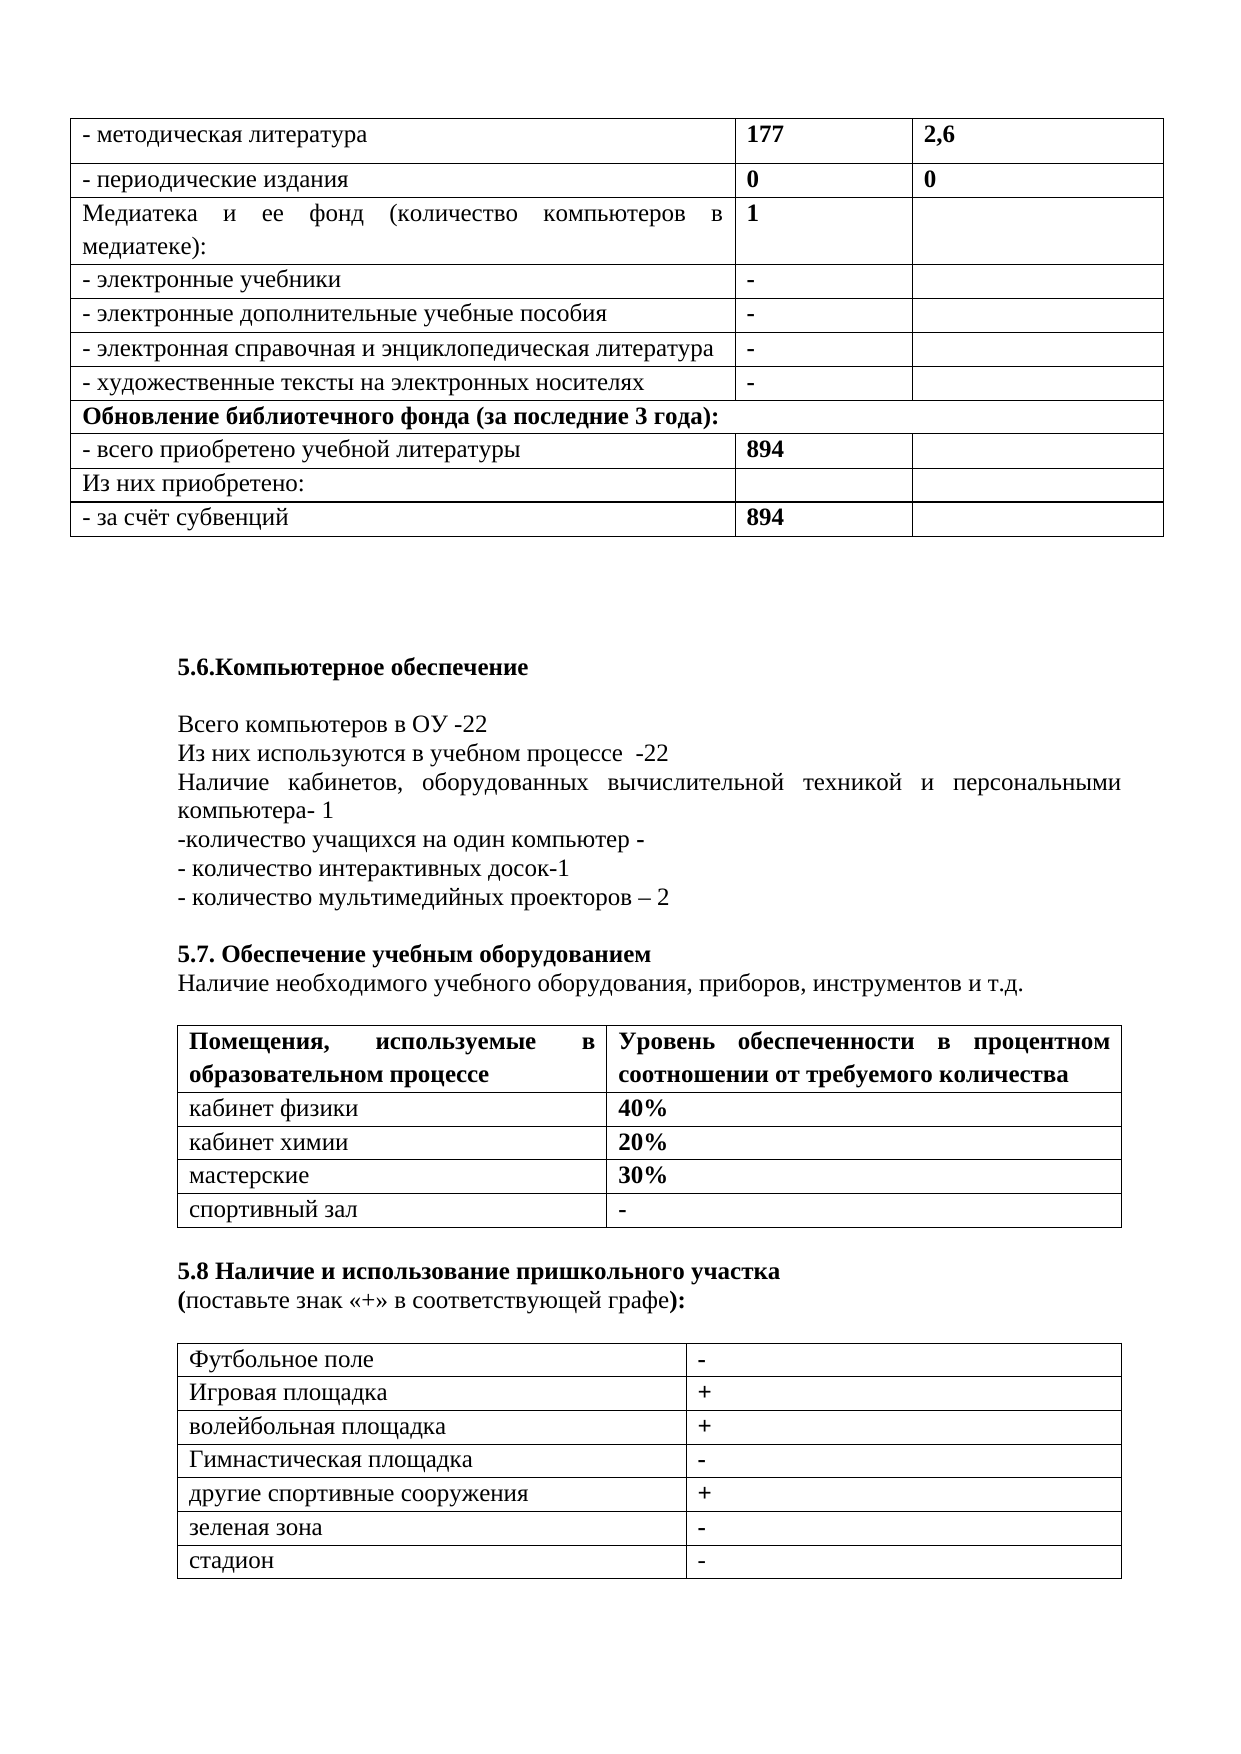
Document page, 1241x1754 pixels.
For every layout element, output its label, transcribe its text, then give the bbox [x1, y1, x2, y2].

table_cell Обновление библиотечного фонда (за последние 3 года): [71, 401, 1163, 433]
table_cell [913, 198, 1163, 263]
table_cell кабинет химии [178, 1127, 606, 1159]
table_header - [687, 1344, 1121, 1376]
table_cell + [687, 1377, 1121, 1410]
table_cell [913, 503, 1163, 536]
table_cell - [736, 333, 912, 366]
table_cell - электронные дополнительные учебные пособия [71, 299, 735, 332]
text - количество интерактивных досок-1 [177, 853, 1122, 882]
table_cell Гимнастическая площадка [178, 1445, 686, 1477]
table_header Помещения, используемые в образовательном процессе [178, 1026, 606, 1092]
table_cell 30% [607, 1160, 1121, 1193]
table_cell 20% [607, 1127, 1121, 1159]
table_cell + [687, 1478, 1121, 1511]
table_cell - электронные учебники [71, 265, 735, 297]
text 5.8 Наличие и использование пришкольного участка [177, 1256, 1122, 1285]
table_cell 0 [736, 164, 912, 197]
text - количество мультимедийных проекторов – 2 [177, 882, 1122, 910]
table_cell [913, 299, 1163, 332]
table_cell Из них приобретено: [71, 469, 735, 501]
table_cell - художественные тексты на электронных носителях [71, 367, 735, 400]
text 5.6.Компьютерное обеспечение [177, 652, 1122, 680]
table_cell 177 [736, 119, 912, 163]
table_cell зеленая зона [178, 1512, 686, 1544]
table_cell - [736, 367, 912, 400]
table_cell - электронная справочная и энциклопедическая литература [71, 333, 735, 366]
table_cell 1 [736, 198, 912, 263]
text Из них используются в учебном процессе -22 [177, 738, 1122, 767]
text -количество учащихся на один компьютер - [177, 824, 1122, 853]
table_cell 0 [913, 164, 1163, 197]
table_cell - [736, 299, 912, 332]
table_cell - [687, 1546, 1121, 1578]
text Наличие необходимого учебного оборудования, приборов, инструментов и т.д. [177, 968, 1122, 997]
table_header Уровень обеспеченности в процентном соотношении от требуемого количества [607, 1026, 1121, 1092]
table_cell - за счёт субвенций [71, 503, 735, 536]
table_cell [913, 434, 1163, 467]
table_cell стадион [178, 1546, 686, 1578]
table_cell кабинет физики [178, 1093, 606, 1126]
table_cell 894 [736, 503, 912, 536]
table_cell 894 [736, 434, 912, 467]
table_cell 40% [607, 1093, 1121, 1126]
table_cell + [687, 1411, 1121, 1443]
table_cell другие спортивные сооружения [178, 1478, 686, 1511]
table_cell спортивный зал [178, 1194, 606, 1227]
text 5.7. Обеспечение учебным оборудованием [177, 939, 1122, 968]
table_cell - методическая литература [71, 119, 735, 163]
table_cell - периодические издания [71, 164, 735, 197]
table_cell мастерские [178, 1160, 606, 1193]
table_cell [913, 469, 1163, 501]
table_cell [913, 367, 1163, 400]
table_cell волейбольная площадка [178, 1411, 686, 1443]
text Всего компьютеров в ОУ -22 [177, 709, 1122, 738]
table_cell - [687, 1512, 1121, 1544]
table_header Футбольное поле [178, 1344, 686, 1376]
table_cell [736, 469, 912, 501]
table_cell - [736, 265, 912, 297]
text (поставьте знак «+» в соответствующей графе): [177, 1285, 1122, 1314]
table_cell Игровая площадка [178, 1377, 686, 1410]
table_cell - всего приобретено учебной литературы [71, 434, 735, 467]
table_cell - [687, 1445, 1121, 1477]
table_cell Медиатека и ее фонд (количество компьютеров в медиатеке): [71, 198, 735, 263]
table_cell [913, 265, 1163, 297]
table_cell 2,6 [913, 119, 1163, 163]
table_cell - [607, 1194, 1121, 1227]
text Наличие кабинетов, оборудованных вычислительной техникой и персональными компьютера- 1 [177, 767, 1122, 824]
table_cell [913, 333, 1163, 366]
